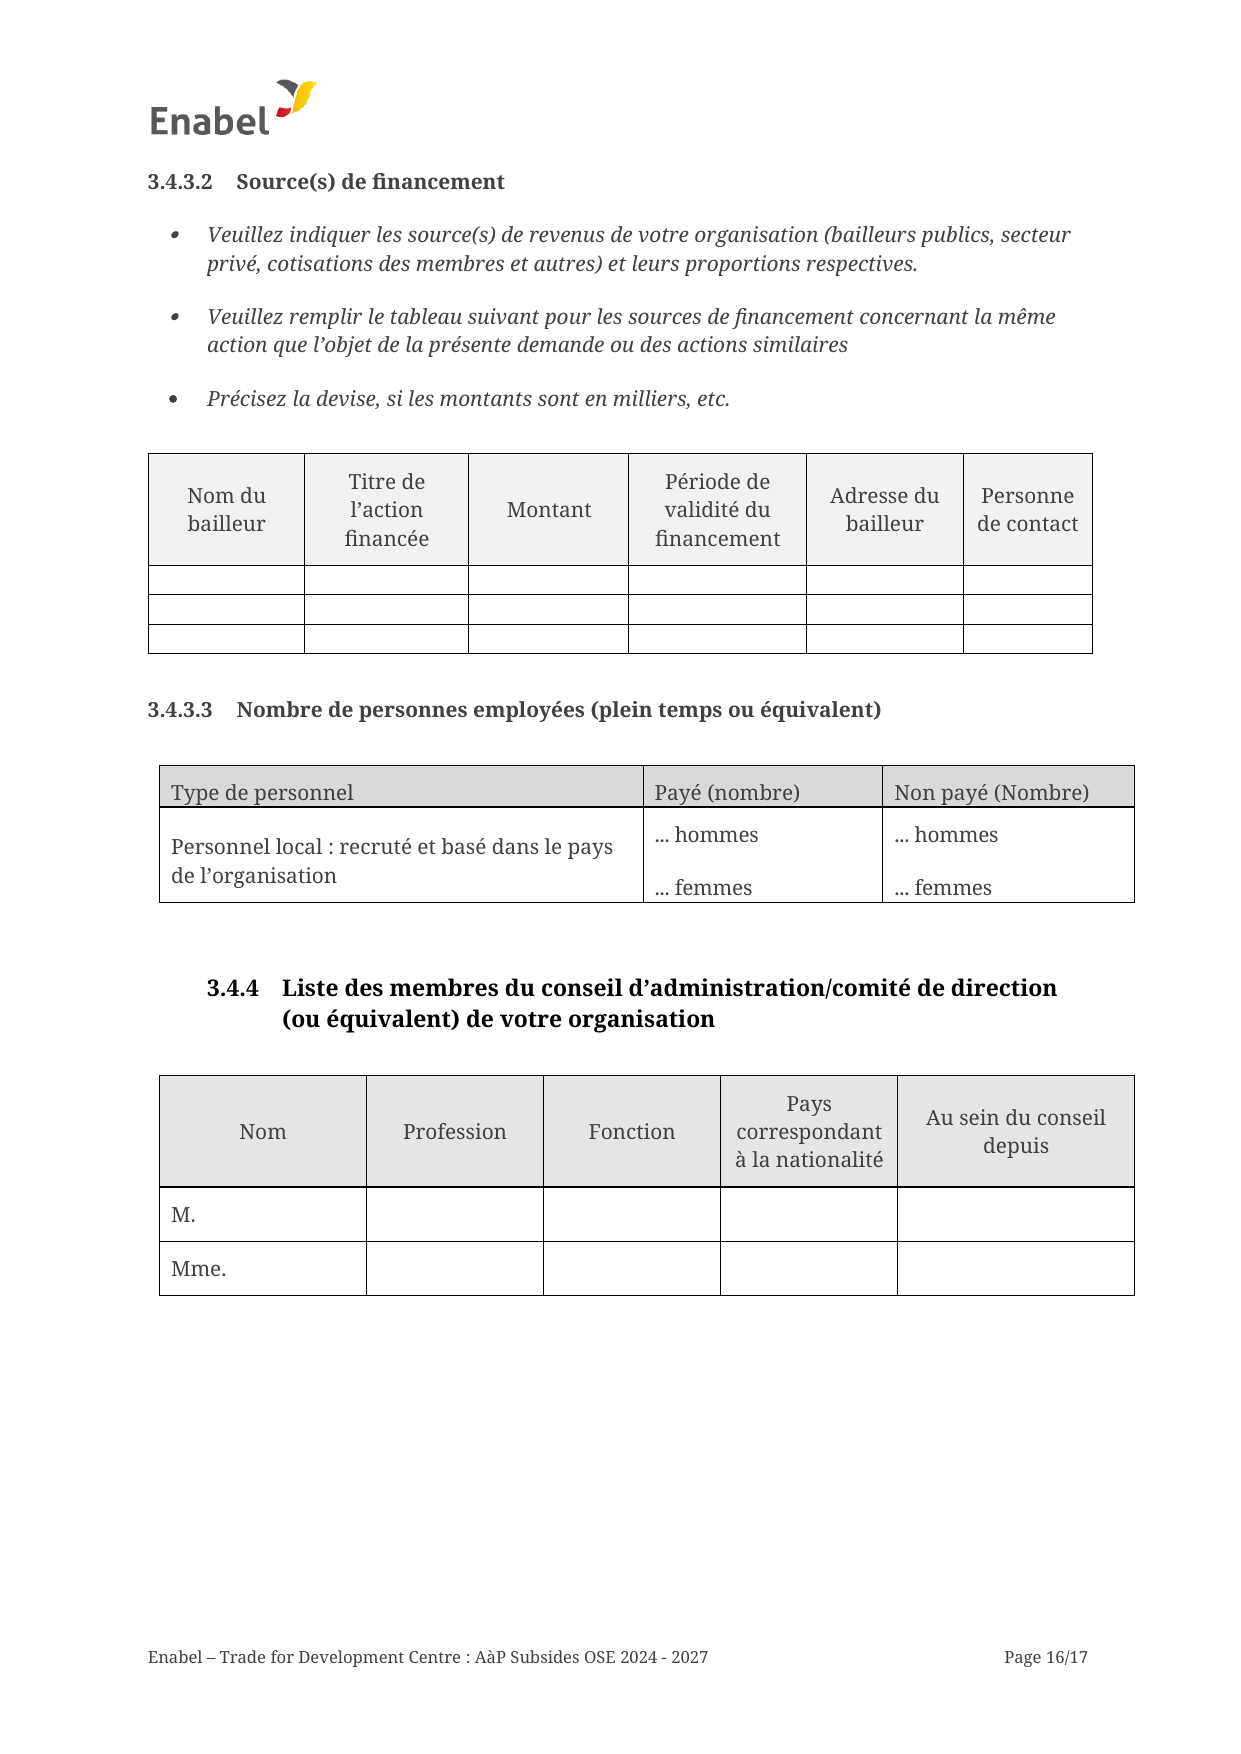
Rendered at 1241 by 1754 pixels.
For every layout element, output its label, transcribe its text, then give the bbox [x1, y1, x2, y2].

table_header Pays correspondant à la nationalité [721, 1076, 897, 1186]
table_header Nom du bailleur [149, 454, 304, 565]
table_cell [367, 1188, 543, 1241]
table_cell [964, 595, 1092, 624]
table_cell [544, 1188, 720, 1241]
table_cell Mme. [160, 1242, 366, 1295]
table_cell [149, 595, 304, 624]
table_header Adresse du bailleur [807, 454, 963, 565]
table_cell [721, 1188, 897, 1241]
table_cell [964, 566, 1092, 594]
table_cell [544, 1242, 720, 1295]
table_header Type de personnel [160, 766, 643, 806]
table_cell [807, 625, 963, 653]
table_cell [964, 625, 1092, 653]
subtitle Liste des membres du conseil d’administration/comité de direction (ou équivalent) de votre organisation [207, 972, 1092, 1034]
table_cell M. [160, 1188, 366, 1241]
table_cell [469, 595, 628, 624]
list Précisez la devise, si les montants sont en milliers, etc. [169, 384, 1092, 412]
table_header Période de validité du financement [629, 454, 806, 565]
table_cell [898, 1242, 1134, 1295]
table_header Montant [469, 454, 628, 565]
table_header Fonction [544, 1076, 720, 1186]
table_header Payé (nombre) [644, 766, 882, 806]
subtitle Nombre de personnes employées (plein temps ou équivalent) [148, 695, 1092, 723]
table_cell [807, 566, 963, 594]
table_cell [898, 1188, 1134, 1241]
table_cell [629, 595, 806, 624]
table_cell ... hommes ... femmes [644, 808, 882, 902]
table_header Profession [367, 1076, 543, 1186]
table_cell [305, 566, 468, 594]
table_cell [629, 566, 806, 594]
table_cell Personnel local : recruté et basé dans le pays de l’organisation [160, 808, 643, 902]
table_cell [305, 595, 468, 624]
table_cell [807, 595, 963, 624]
table_cell [629, 625, 806, 653]
table_cell [721, 1242, 897, 1295]
table_header Nom [160, 1076, 366, 1186]
table_header Titre de l’action financée [305, 454, 468, 565]
list Veuillez remplir le tableau suivant pour les sources de financement concernant la même action que l’objet de la présente demande ou des actions similaires [169, 302, 1092, 359]
table_cell [469, 625, 628, 653]
table_cell [367, 1242, 543, 1295]
table_header Non payé (Nombre) [883, 766, 1134, 806]
table_cell ... hommes ... femmes [883, 808, 1134, 902]
table_cell [469, 566, 628, 594]
table_header Personne de contact [964, 454, 1092, 565]
table_cell [149, 566, 304, 594]
list Veuillez indiquer les source(s) de revenus de votre organisation (bailleurs publics, secteur privé, cotisations des membres et autres) et leurs proportions respectives. [169, 220, 1092, 277]
table_cell [305, 625, 468, 653]
subtitle Source(s) de financement [148, 167, 1092, 195]
table_cell [149, 625, 304, 653]
picture [147, 75, 339, 138]
table_header Au sein du conseil depuis [898, 1076, 1134, 1186]
